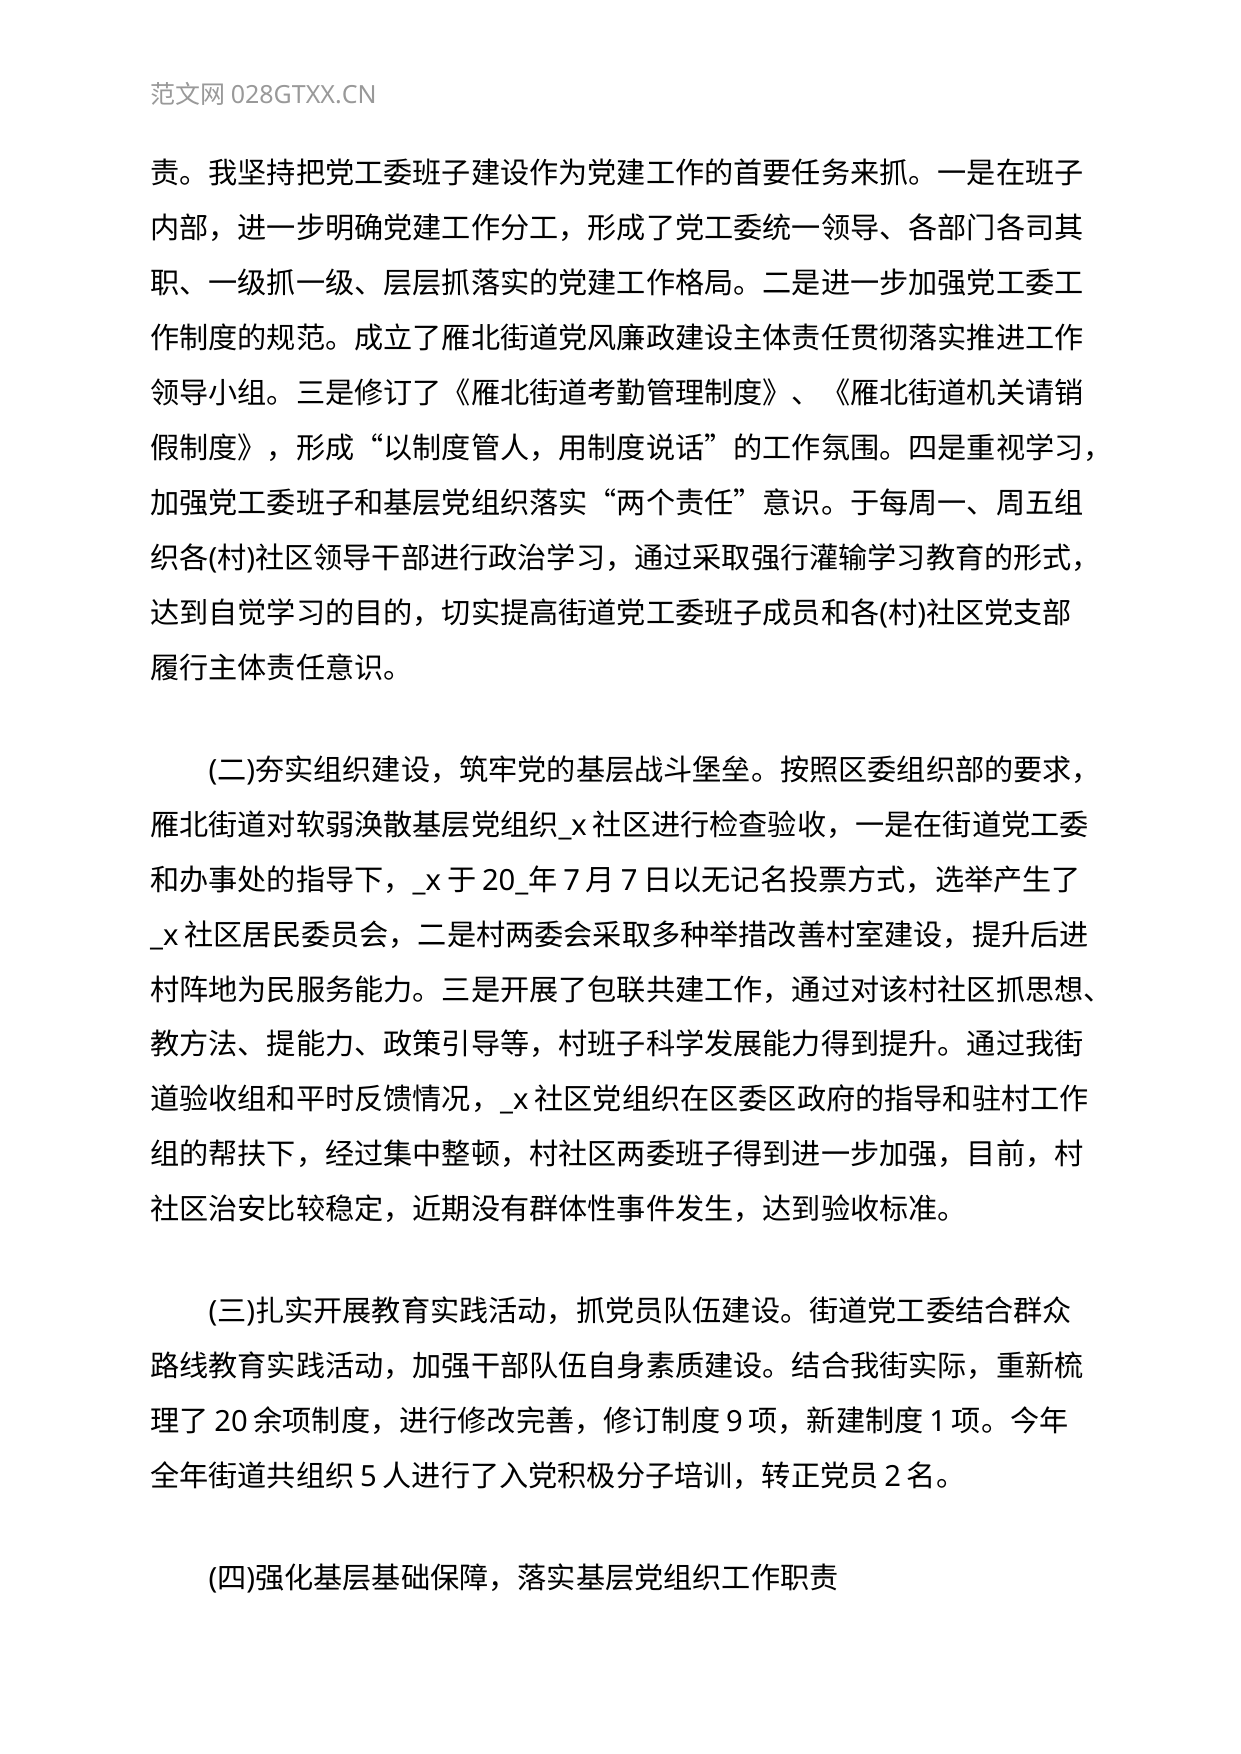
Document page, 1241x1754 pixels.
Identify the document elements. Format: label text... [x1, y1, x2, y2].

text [150, 150, 1090, 687]
text (四)强化基层基础保障，落实基层党组织工作职责 [150, 1554, 1090, 1597]
text (三)扎实开展教育实践活动，抓党员队伍建设。街道党工委结合群众路线教育实践活动，加强干部队伍自身素质建设。结合我街实际，重新梳理了20余项制度，进行修改完善，修订制度9项，新建制度1项。今年全年街道共组织5人进行了入党积极分子培训，转正党员2名。 [150, 1287, 1090, 1495]
text (二)夯实组织建设，筑牢党的基层战斗堡垒。按照区委组织部的要求，雁北街道对软弱涣散基层党组织_x社区进行检查验收，一是在街道党工委和办事处的指导下，_x于20_年7月7日以无记名投票方式，选举产生了_x社区居民委员会，二是村两委会采取多种举措改善村室建设，提升后进村阵地为民服务能力。三是开展了包联共建工作，通过对该村社区抓思想、教方法、提能力、政策引导等，村班子科学发展能力得到提升。通过我街道验收组和平时反馈情况，_x社区党组织在区委区政府的指导和驻村工作组的帮扶下，经过集中整顿，村社区两委班子得到进一步加强，目前，村社区治安比较稳定，近期没有群体性事件发生，达到验收标准。 [150, 746, 1090, 1228]
